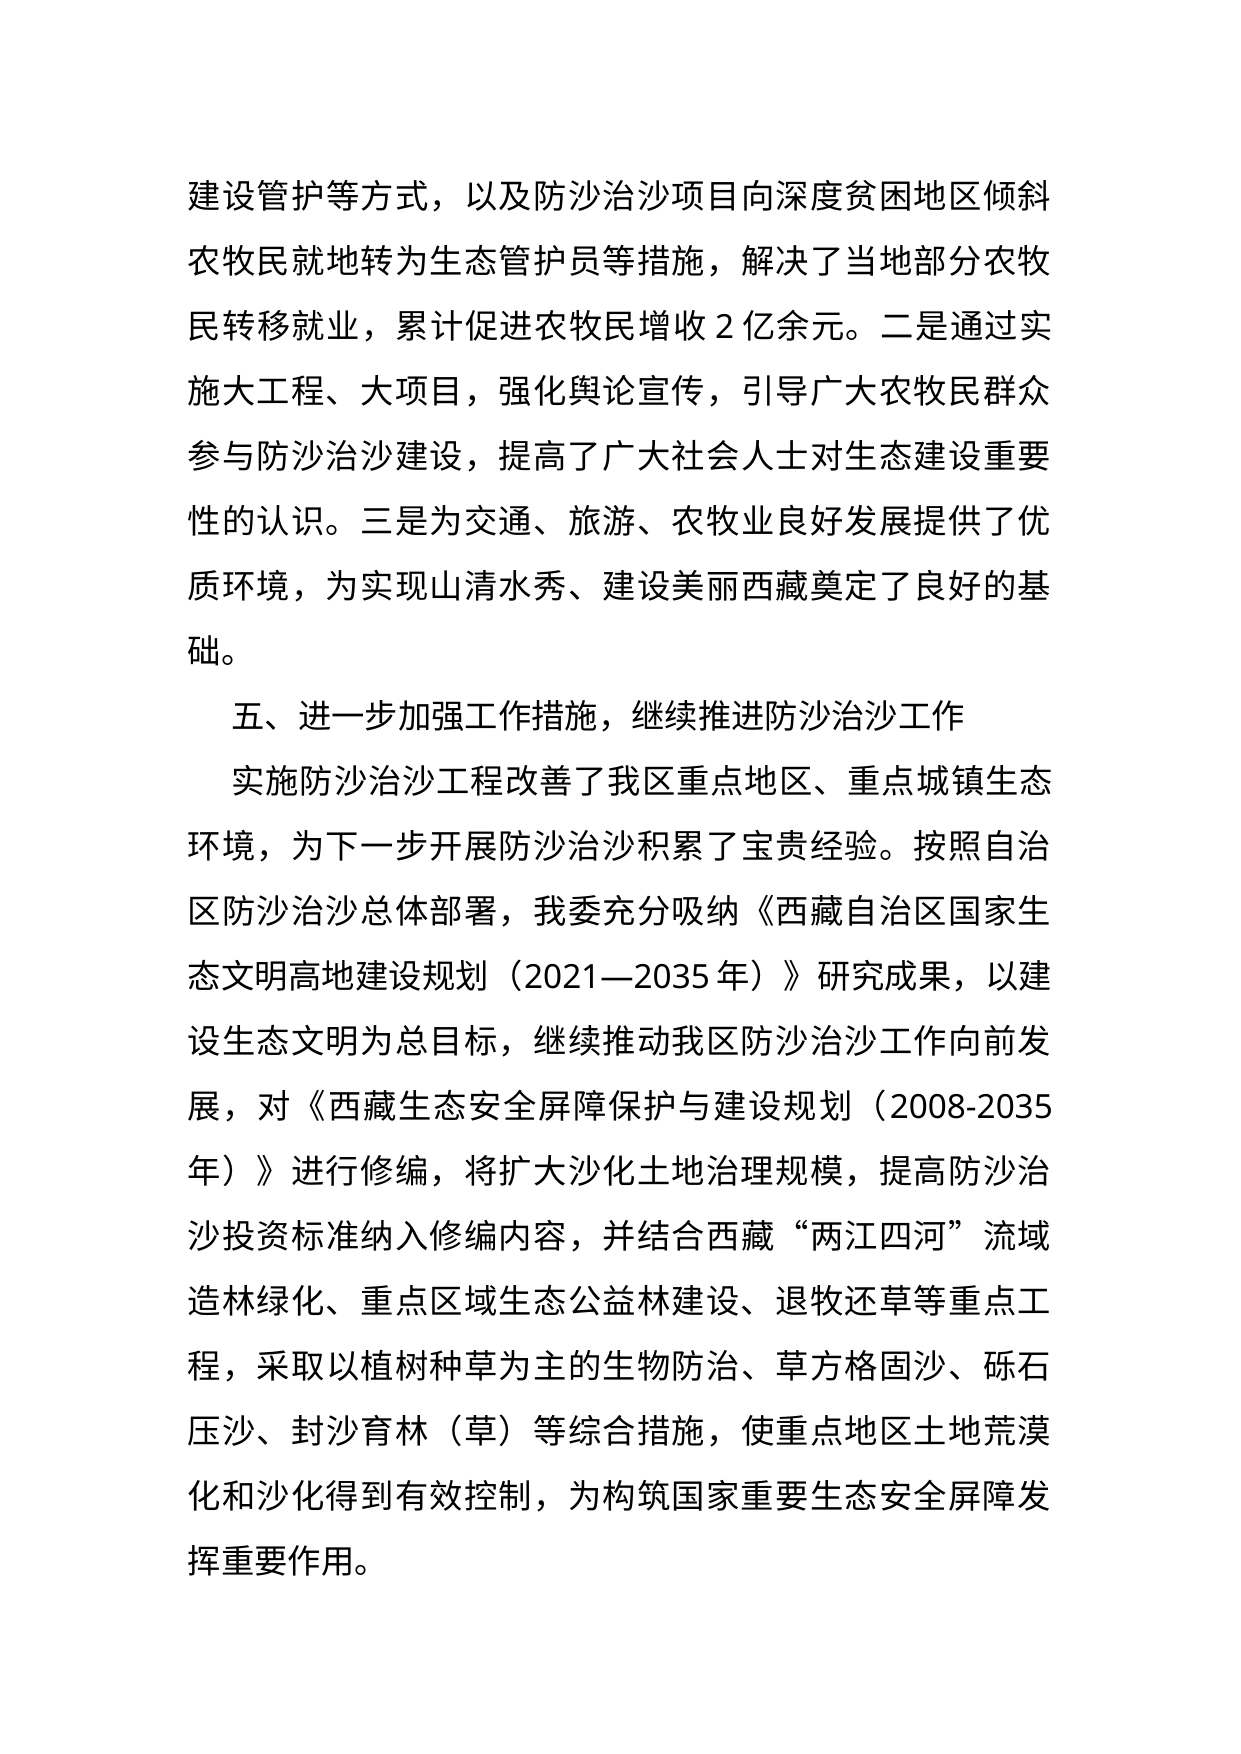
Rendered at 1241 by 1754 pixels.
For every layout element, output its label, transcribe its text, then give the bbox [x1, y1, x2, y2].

text 五、进一步加强工作措施，继续推进防沙治沙工作 [187, 682, 1053, 747]
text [187, 162, 1053, 682]
text 实施防沙治沙工程改善了我区重点地区、重点城镇生态环境，为下一步开展防沙治沙积累了宝贵经验。按照自治区防沙治沙总体部署，我委充分吸纳《西藏自治区国家生态文明高地建设规划（2021—2035年）》研究成果，以建设生态文明为总目标，继续推动我区防沙治沙工作向前发展，对《西藏生态安全屏障保护与建设规划（2008-2035年）》进行修编，将扩大沙化土地治理规模，提高防沙治沙投资标准纳入修编内容，并结合西藏“两江四河”流域造林绿化、重点区域生态公益林建设、退牧还草等重点工程，采取以植树种草为主的生物防治、草方格固沙、砾石压沙、封沙育林（草）等综合措施，使重点地区土地荒漠化和沙化得到有效控制，为构筑国家重要生态安全屏障发挥重要作用。 [187, 747, 1053, 1592]
